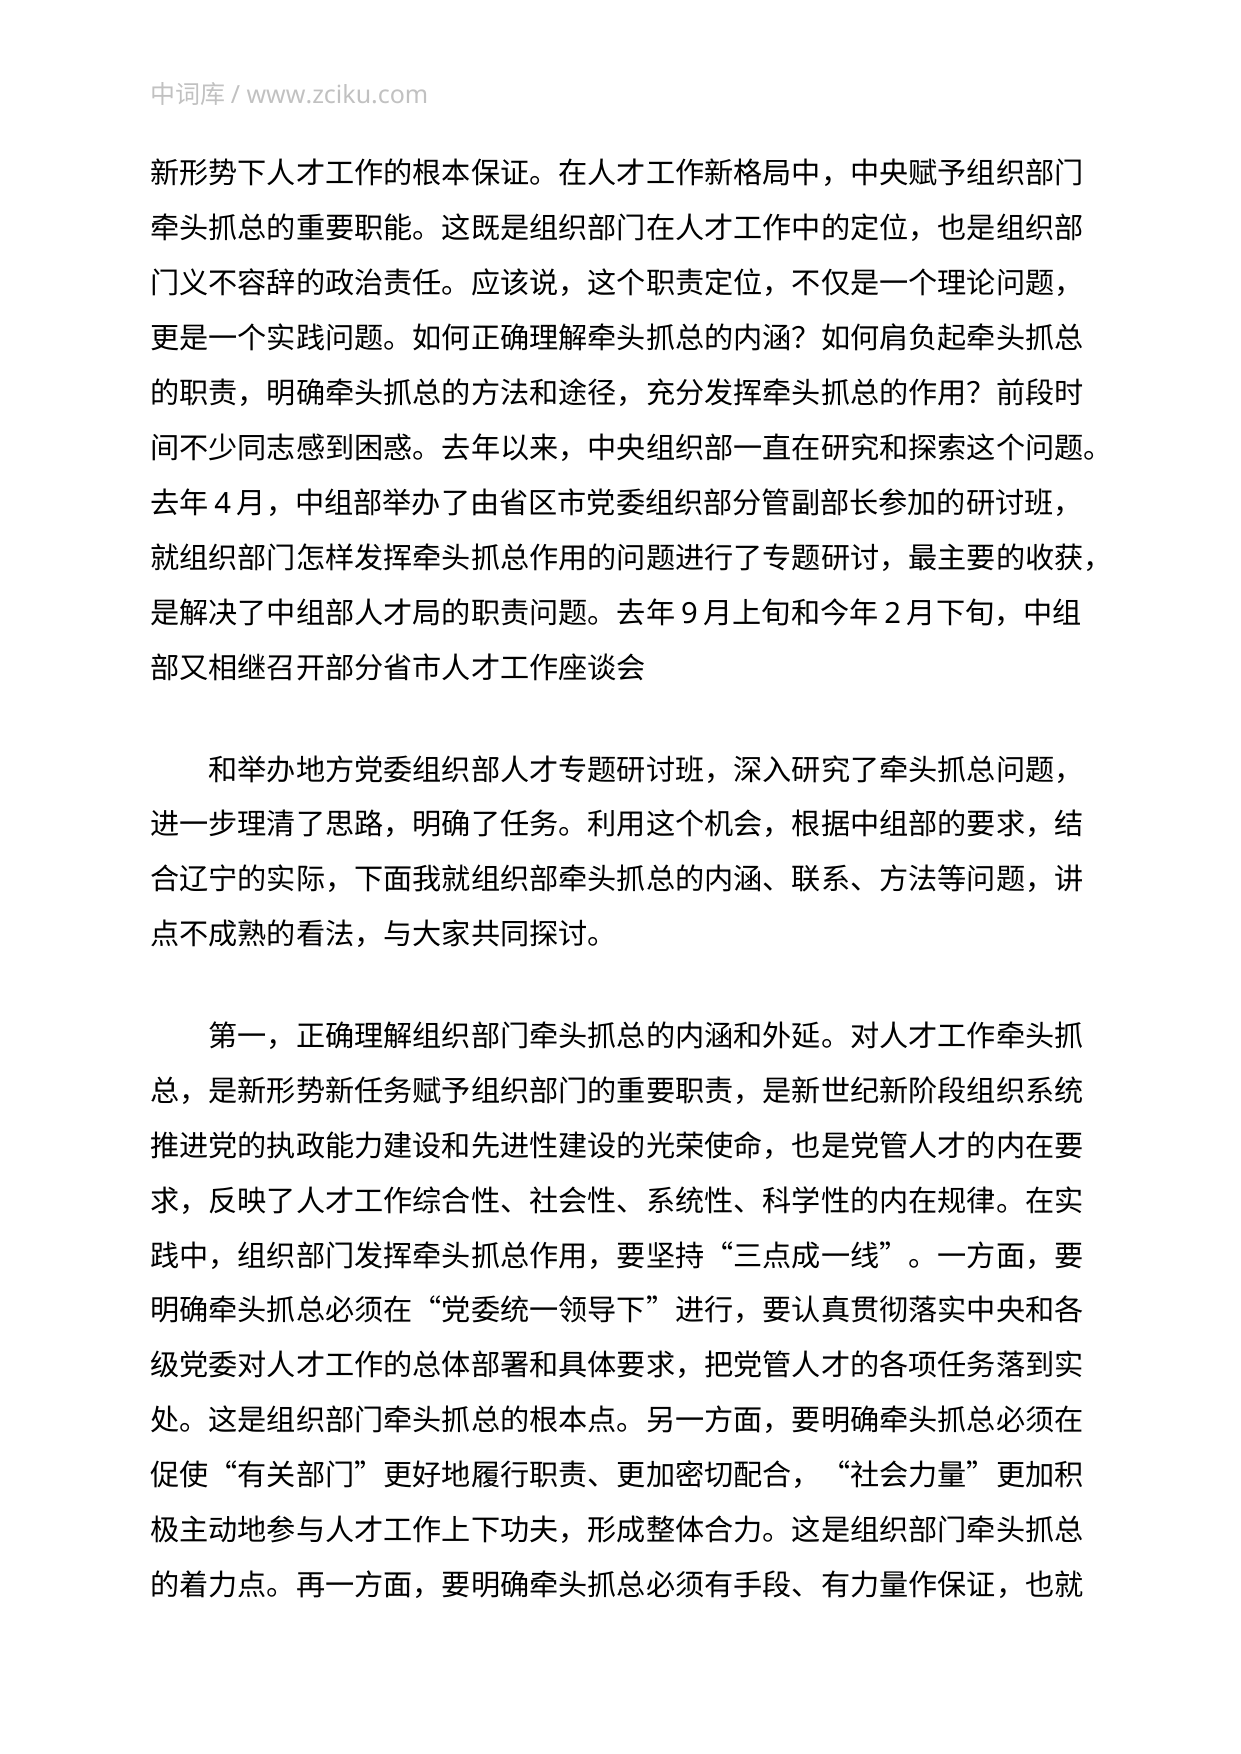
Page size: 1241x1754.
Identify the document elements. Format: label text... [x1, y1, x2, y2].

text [150, 1012, 1090, 1604]
text 和举办地方党委组织部人才专题研讨班，深入研究了牵头抓总问题，进一步理清了思路，明确了任务。利用这个机会，根据中组部的要求，结合辽宁的实际，下面我就组织部牵头抓总的内涵、联系、方法等问题，讲点不成熟的看法，与大家共同探讨。 [150, 746, 1090, 953]
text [150, 150, 1090, 687]
